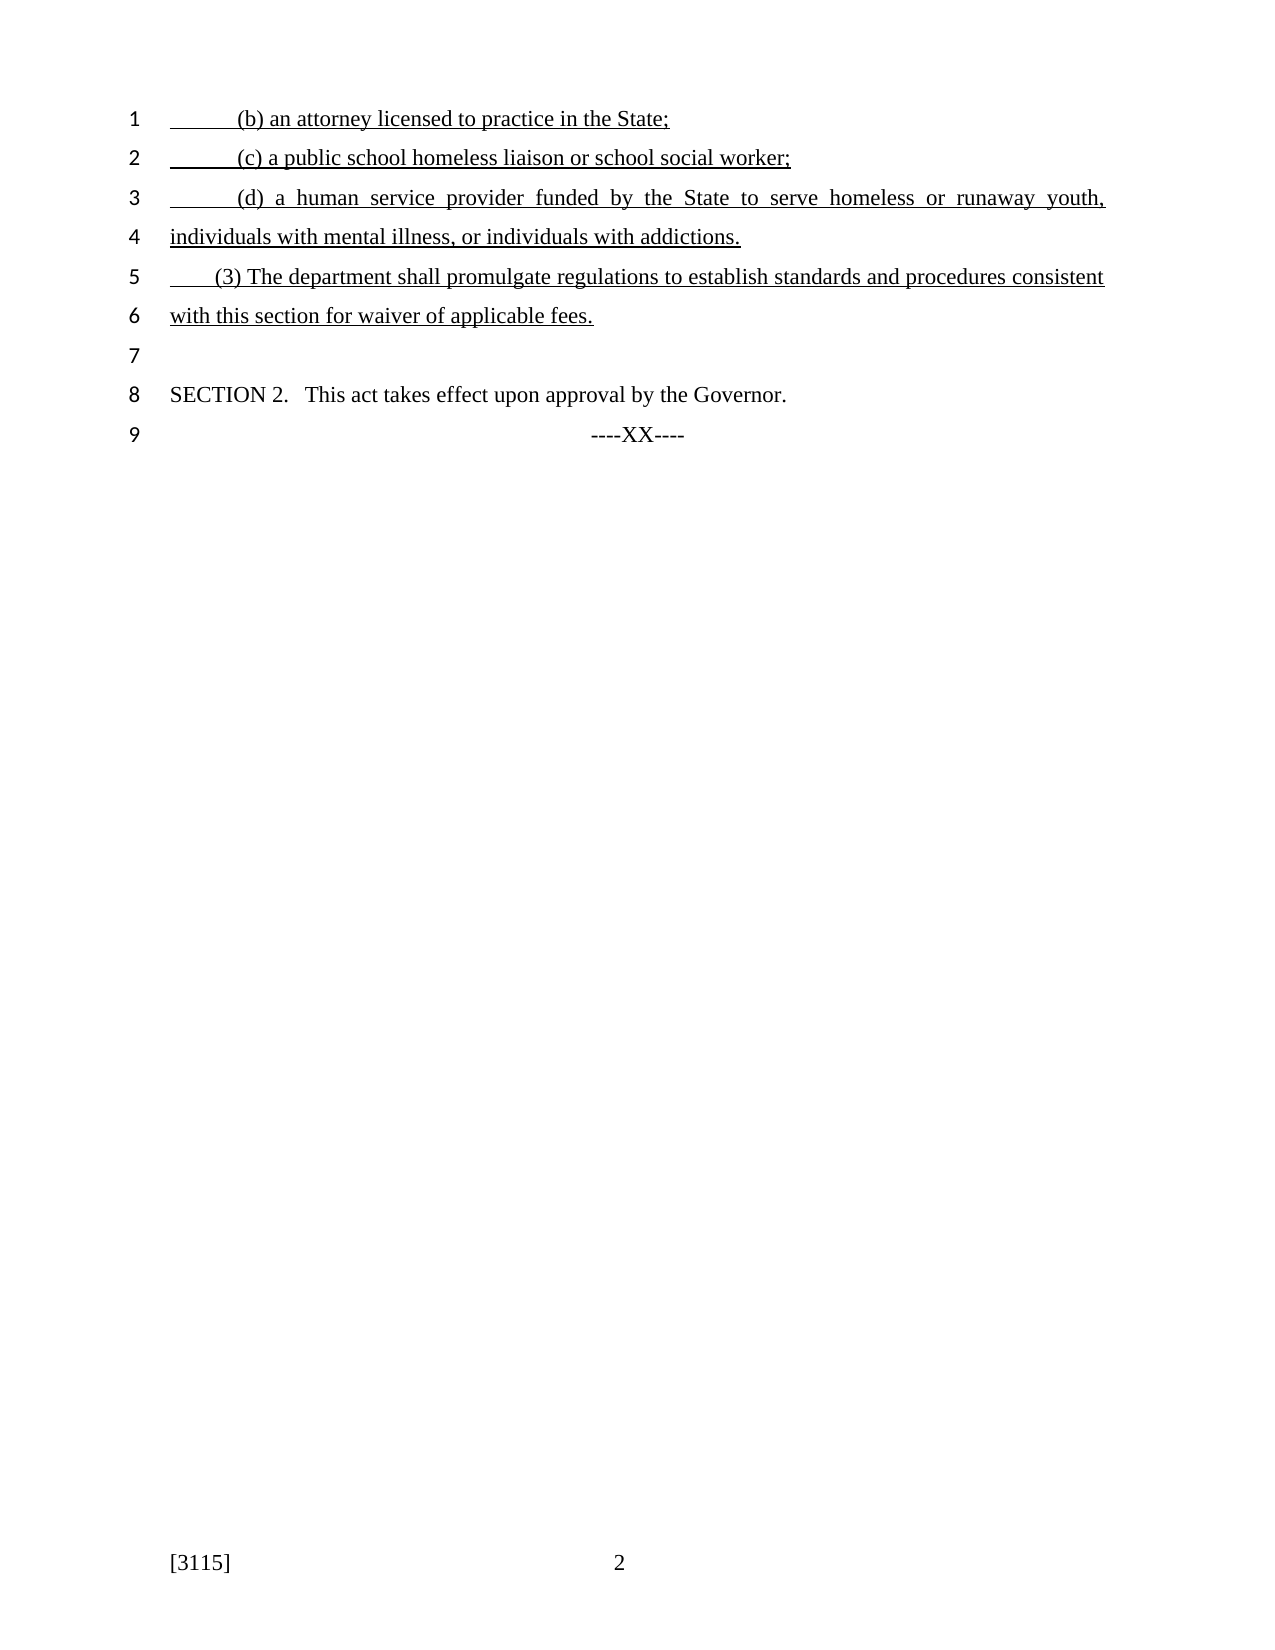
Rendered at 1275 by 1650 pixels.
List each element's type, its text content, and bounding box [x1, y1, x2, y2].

text (b) an attorney licensed to practice in the State; [169, 105, 1106, 131]
text (d) a human service provider funded by the State to serve homeless or runaway youth, individuals with mental illness, or individuals with addictions. [169, 208, 1106, 250]
text ----XX---- [169, 421, 1106, 447]
text (d) a human service provider funded by the State to serve homeless or runaway youth, individuals with mental illness, or individuals with addictions. [169, 184, 1106, 207]
text (c) a public school homeless liaison or school social worker; [169, 144, 1106, 171]
text (3) The department shall promulgate regulations to establish standards and procedures consistent with this section for waiver of applicable fees. [169, 263, 1106, 329]
text SECTION 2. This act takes effect upon approval by the Governor. [169, 381, 1106, 408]
